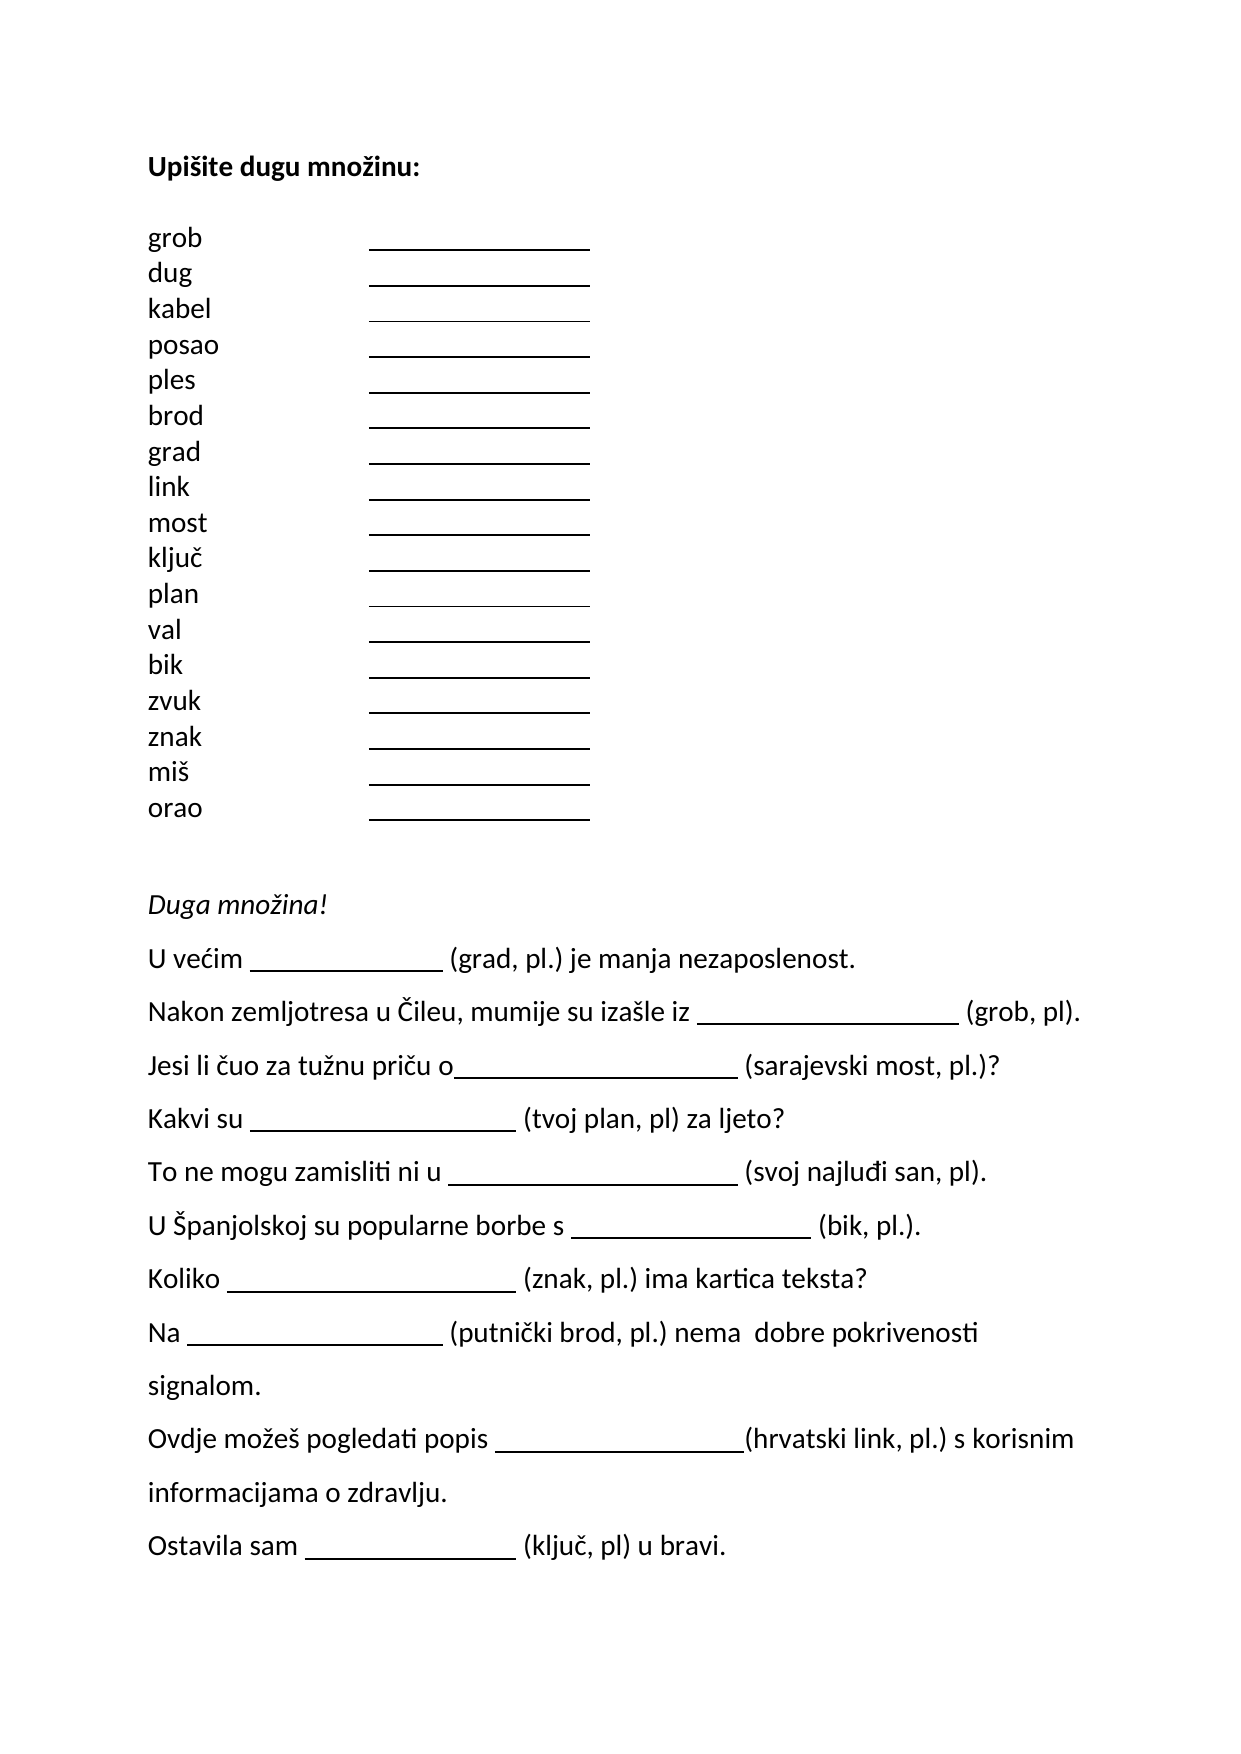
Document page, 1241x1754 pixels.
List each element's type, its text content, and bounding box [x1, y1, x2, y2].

text znak [148, 718, 1093, 753]
text grob [148, 183, 1093, 254]
text Ovdje možeš pogledati popis (hrvatski link, pl.) s korisnim informacijama o zdravlju. [148, 1421, 1093, 1510]
text plan [148, 575, 1093, 611]
text kabel [148, 290, 1093, 326]
text posao [148, 326, 1093, 361]
text orao [148, 789, 1093, 824]
text grad [148, 433, 1093, 468]
text brod [148, 397, 1093, 433]
text Kakvi su (tvoj plan, pl) za ljeto? [148, 1100, 1093, 1136]
text To ne mogu zamisliti ni u (svoj najluđi san, pl). [148, 1153, 1093, 1189]
text U većim (grad, pl.) je manja nezaposlenost. [148, 940, 1093, 975]
text Na (putnički brod, pl.) nema dobre pokrivenosti signalom. [148, 1314, 1093, 1403]
text bik [148, 646, 1093, 682]
text ključ [148, 539, 1093, 575]
text Upišite dugu množinu: [148, 148, 1093, 183]
text most [148, 504, 1093, 539]
text ples [148, 361, 1093, 397]
text dug [148, 254, 1093, 290]
text Ostavila sam (ključ, pl) u bravi. [148, 1527, 1093, 1563]
text Nakon zemljotresa u Čileu, mumije su izašle iz (grob, pl). [148, 993, 1093, 1029]
text zvuk [148, 682, 1093, 718]
text U Španjolskoj su popularne borbe s (bik, pl.). [148, 1207, 1093, 1242]
text Jesi li čuo za tužnu priču o (sarajevski most, pl.)? [148, 1047, 1093, 1082]
text Duga množina! [148, 886, 1093, 922]
text link [148, 468, 1093, 504]
text val [148, 611, 1093, 646]
text miš [148, 753, 1093, 789]
text Koliko (znak, pl.) ima kartica teksta? [148, 1260, 1093, 1296]
